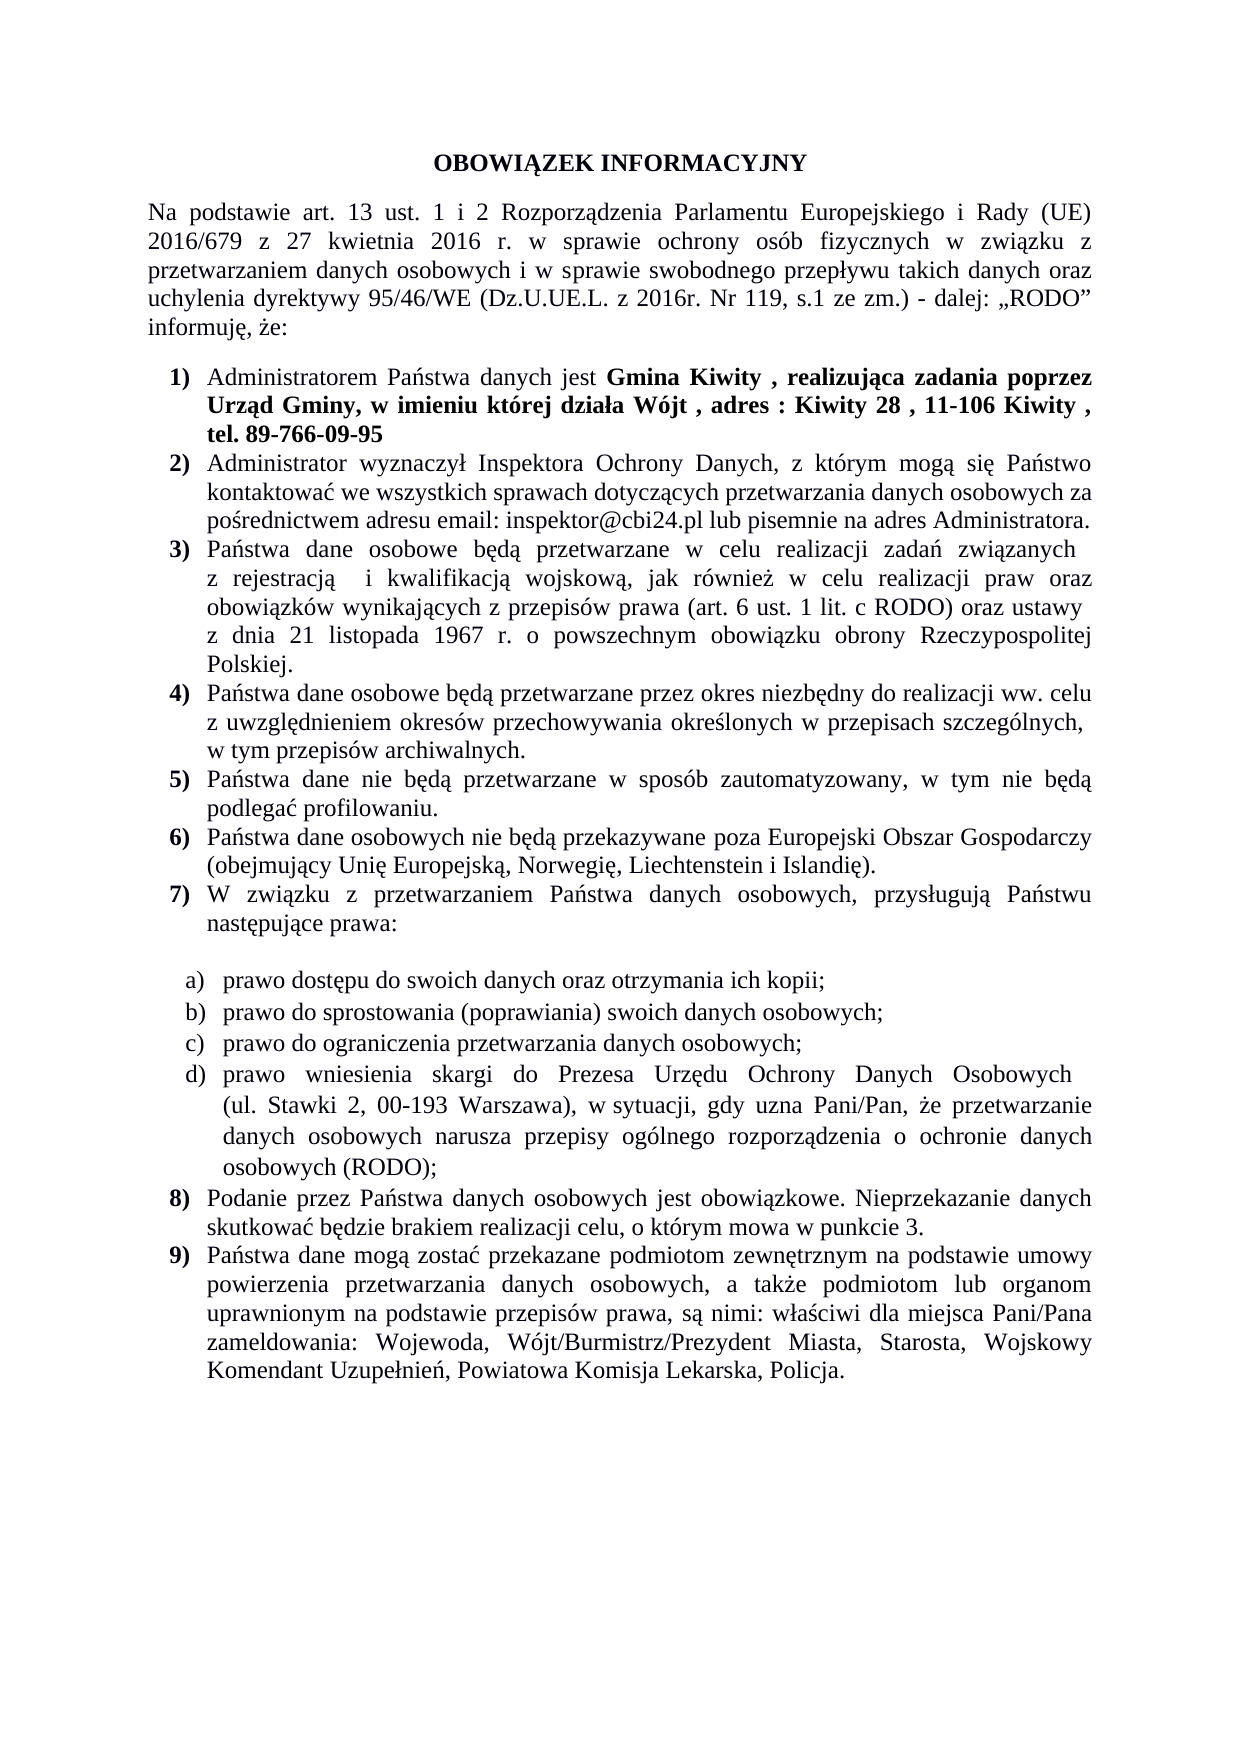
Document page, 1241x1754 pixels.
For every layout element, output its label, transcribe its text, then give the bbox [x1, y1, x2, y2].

list prawo dostępu do swoich danych oraz otrzymania ich kopii; [185, 966, 1093, 994]
list prawo do ograniczenia przetwarzania danych osobowych; [185, 1028, 1093, 1056]
list Państwa dane osobowych nie będą przekazywane poza Europejski Obszar Gospodarczy (obejmujący Unię Europejską, Norwegię, Liechtenstein i Islandię). [169, 822, 1093, 879]
list Podanie przez Państwa danych osobowych jest obowiązkowe. Nieprzekazanie danych skutkować będzie brakiem realizacji celu, o którym mowa w punkcie 3. [169, 1183, 1093, 1240]
list Państwa dane nie będą przetwarzane w sposób zautomatyzowany, w tym nie będą podlegać profilowaniu. [169, 764, 1093, 822]
list Państwa dane mogą zostać przekazane podmiotom zewnętrznym na podstawie umowy powierzenia przetwarzania danych osobowych, a także podmiotom lub organom uprawnionym na podstawie przepisów prawa, są nimi: właściwi dla miejsca Pani/Pana zameldowania: Wojewoda, Wójt/Burmistrz/Prezydent Miasta, Starosta, Wojskowy Komendant Uzupełnień, Powiatowa Komisja Lekarska, Policja. [169, 1240, 1093, 1384]
list prawo wniesienia skargi do Prezesa Urzędu Ochrony Danych Osobowych (ul. Stawki 2, 00-193 Warszawa), w sytuacji, gdy uzna Pani/Pan, że przetwarzanie danych osobowych narusza przepisy ogólnego rozporządzenia o ochronie danych osobowych (RODO); [185, 1059, 1093, 1181]
text Na podstawie art. 13 ust. 1 i 2 Rozporządzenia Parlamentu Europejskiego i Rady (UE) 2016/679 z 27 kwietnia 2016 r. w sprawie ochrony osób fizycznych w związku z przetwarzaniem danych osobowych i w sprawie swobodnego przepływu takich danych oraz uchylenia dyrektywy 95/46/WE (Dz.U.UE.L. z 2016r. Nr 119, s.1 ze zm.) - dalej: „RODO” informuję, że: [148, 197, 1093, 341]
list Państwa dane osobowe będą przetwarzane w celu realizacji zadań związanych z rejestracją i kwalifikacją wojskową, jak również w celu realizacji praw oraz obowiązków wynikających z przepisów prawa (art. 6 ust. 1 lit. c RODO) oraz ustawy z dnia 21 listopada 1967 r. o powszechnym obowiązku obrony Rzeczypospolitej Polskiej. [169, 534, 1093, 678]
list Państwa dane osobowe będą przetwarzane przez okres niezbędny do realizacji ww. celu z uwzględnieniem okresów przechowywania określonych w przepisach szczególnych, w tym przepisów archiwalnych. [169, 678, 1093, 764]
text OBOWIĄZEK INFORMACYJNY [148, 148, 1093, 176]
list Administratorem Państwa danych jest Gmina Kiwity , realizująca zadania poprzez Urząd Gminy, w imieniu której działa Wójt , adres : Kiwity 28 , 11-106 Kiwity , tel. 89-766-09-95 [169, 362, 1093, 448]
list W związku z przetwarzaniem Państwa danych osobowych, przysługują Państwu następujące prawa: [169, 879, 1093, 937]
list Administrator wyznaczył Inspektora Ochrony Danych, z którym mogą się Państwo kontaktować we wszystkich sprawach dotyczących przetwarzania danych osobowych za pośrednictwem adresu email: inspektor@cbi24.pl lub pisemnie na adres Administratora. [169, 448, 1093, 534]
list prawo do sprostowania (poprawiania) swoich danych osobowych; [185, 997, 1093, 1025]
